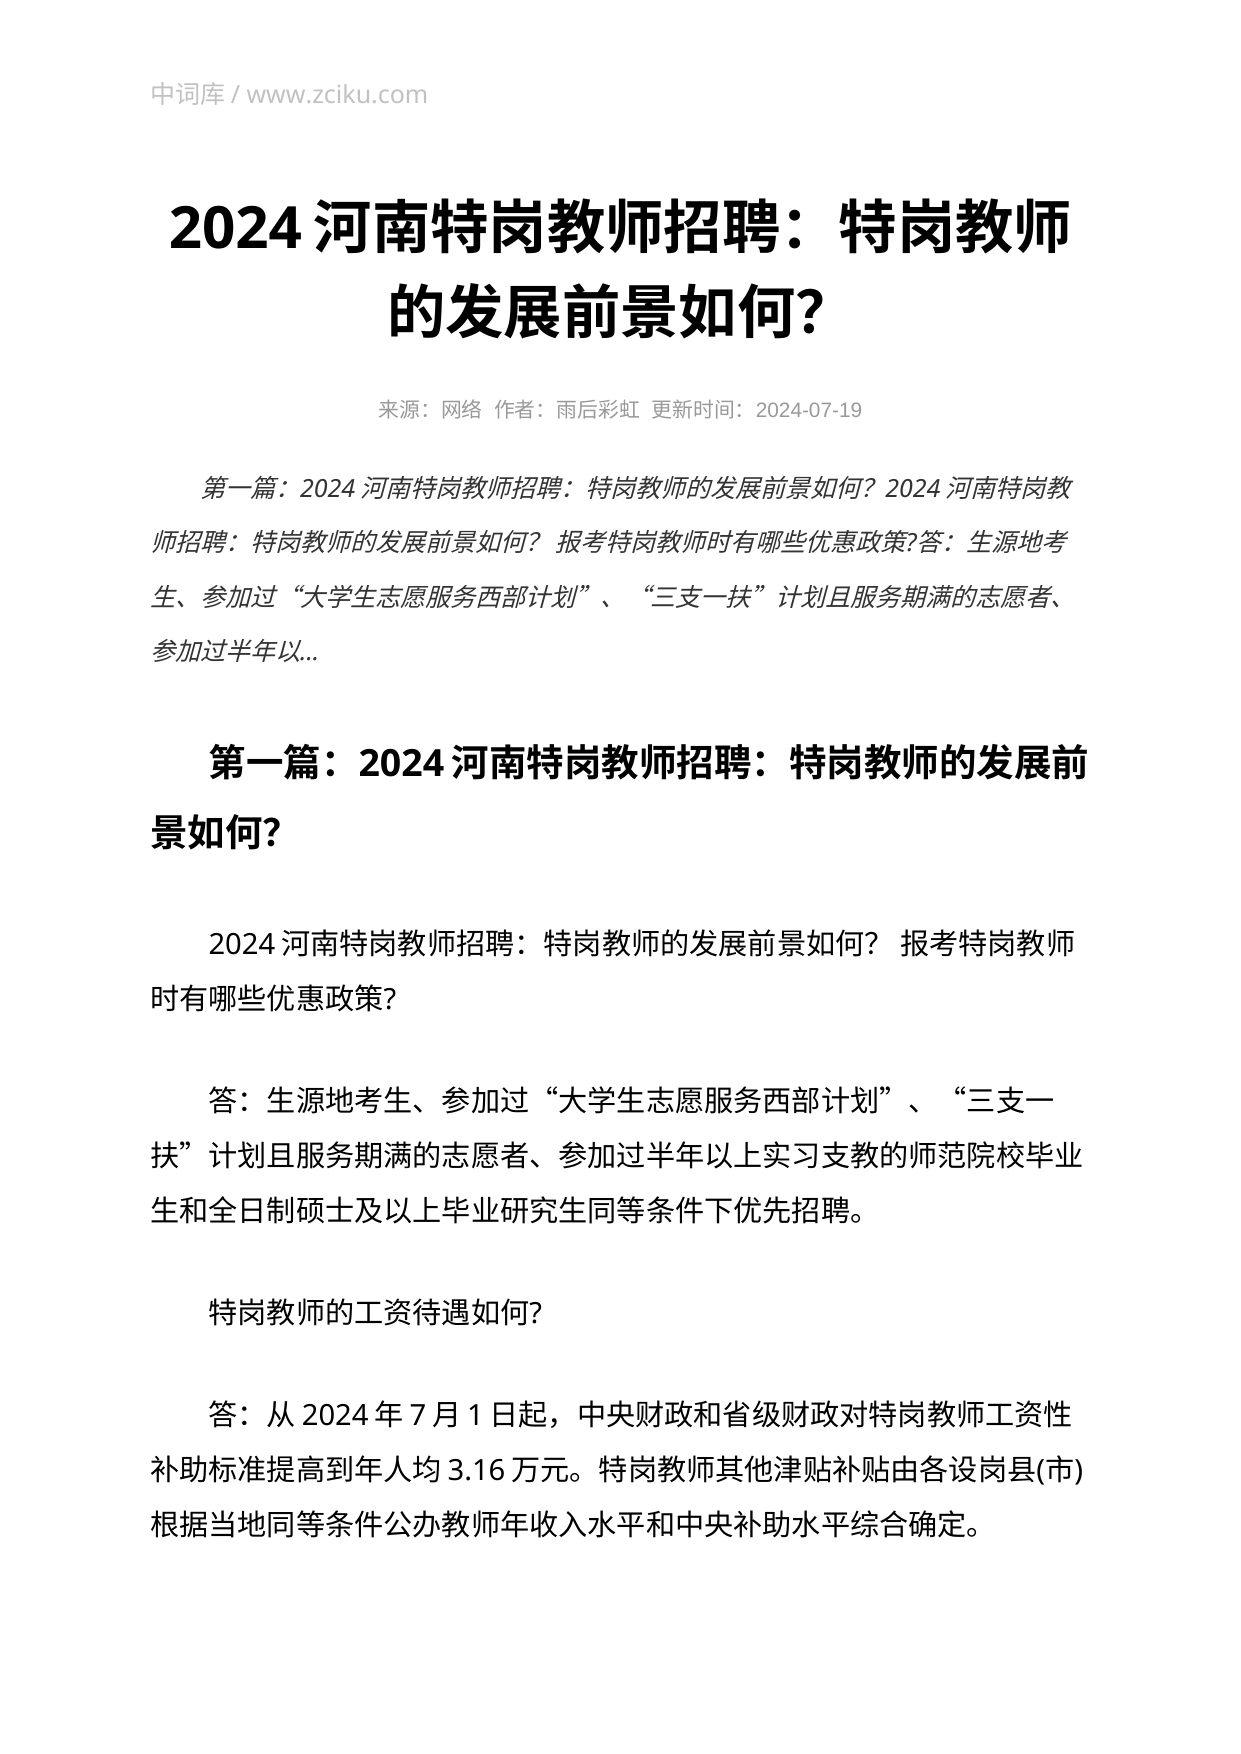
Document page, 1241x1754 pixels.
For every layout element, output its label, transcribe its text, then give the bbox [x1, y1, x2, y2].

text 特岗教师的工资待遇如何? [150, 1289, 1090, 1332]
text 答：从2024年7月1日起，中央财政和省级财政对特岗教师工资性补助标准提高到年人均3.16万元。特岗教师其他津贴补贴由各设岗县(市)根据当地同等条件公办教师年收入水平和中央补助水平综合确定。 [150, 1391, 1090, 1543]
text 第一篇：2024河南特岗教师招聘：特岗教师的发展前景如何？2024河南特岗教师招聘：特岗教师的发展前景如何？ 报考特岗教师时有哪些优惠政策?答：生源地考生、参加过“大学生志愿服务西部计划”、“三支一扶”计划且服务期满的志愿者、参加过半年以... [150, 468, 1090, 668]
text 第一篇：2024河南特岗教师招聘：特岗教师的发展前景如何？ [150, 733, 1090, 858]
text 来源：网络 作者：雨后彩虹 更新时间：2024-07-19 [150, 397, 1090, 421]
subtitle 2024河南特岗教师招聘：特岗教师的发展前景如何？ [150, 181, 1090, 351]
text 答：生源地考生、参加过“大学生志愿服务西部计划”、“三支一扶”计划且服务期满的志愿者、参加过半年以上实习支教的师范院校毕业生和全日制硕士及以上毕业研究生同等条件下优先招聘。 [150, 1078, 1090, 1230]
text 2024河南特岗教师招聘：特岗教师的发展前景如何？ 报考特岗教师时有哪些优惠政策? [150, 921, 1090, 1018]
